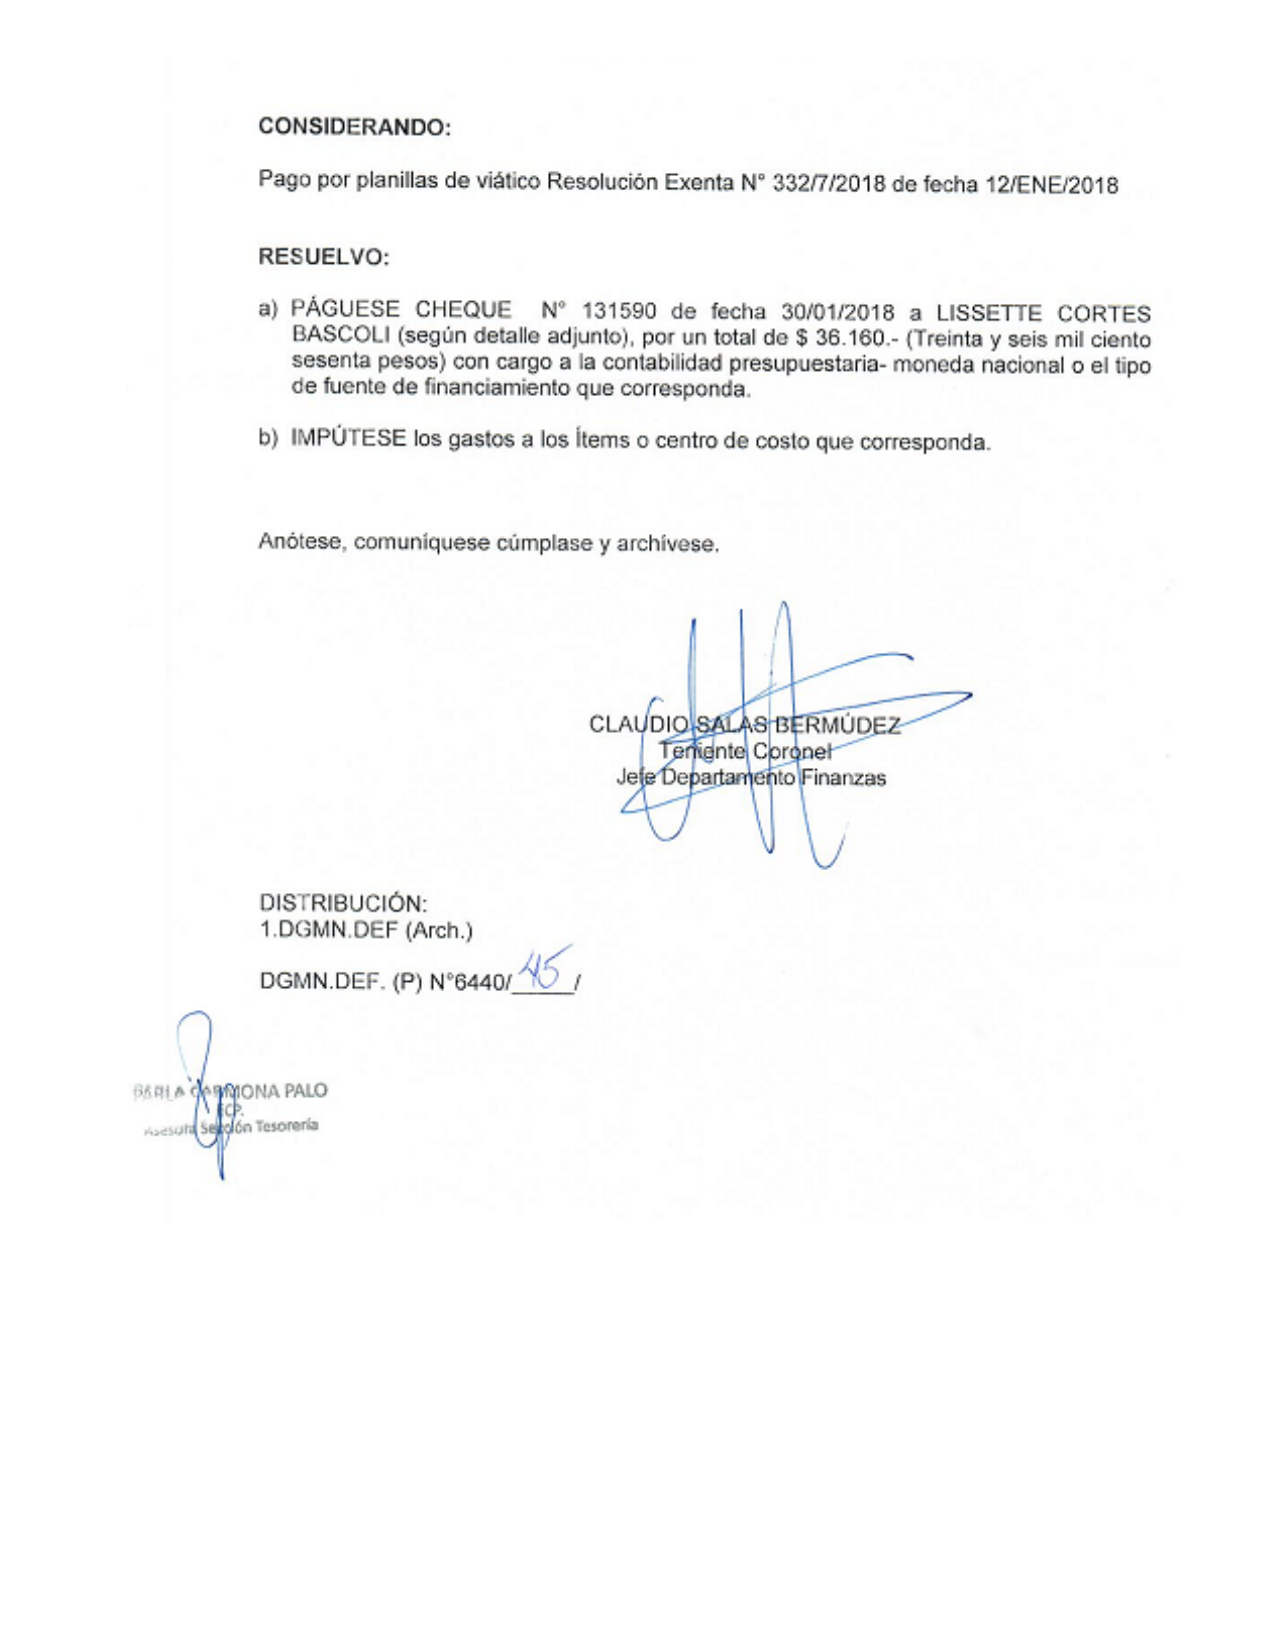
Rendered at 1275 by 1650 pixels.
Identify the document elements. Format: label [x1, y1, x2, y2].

picture [126, 59, 1181, 1221]
